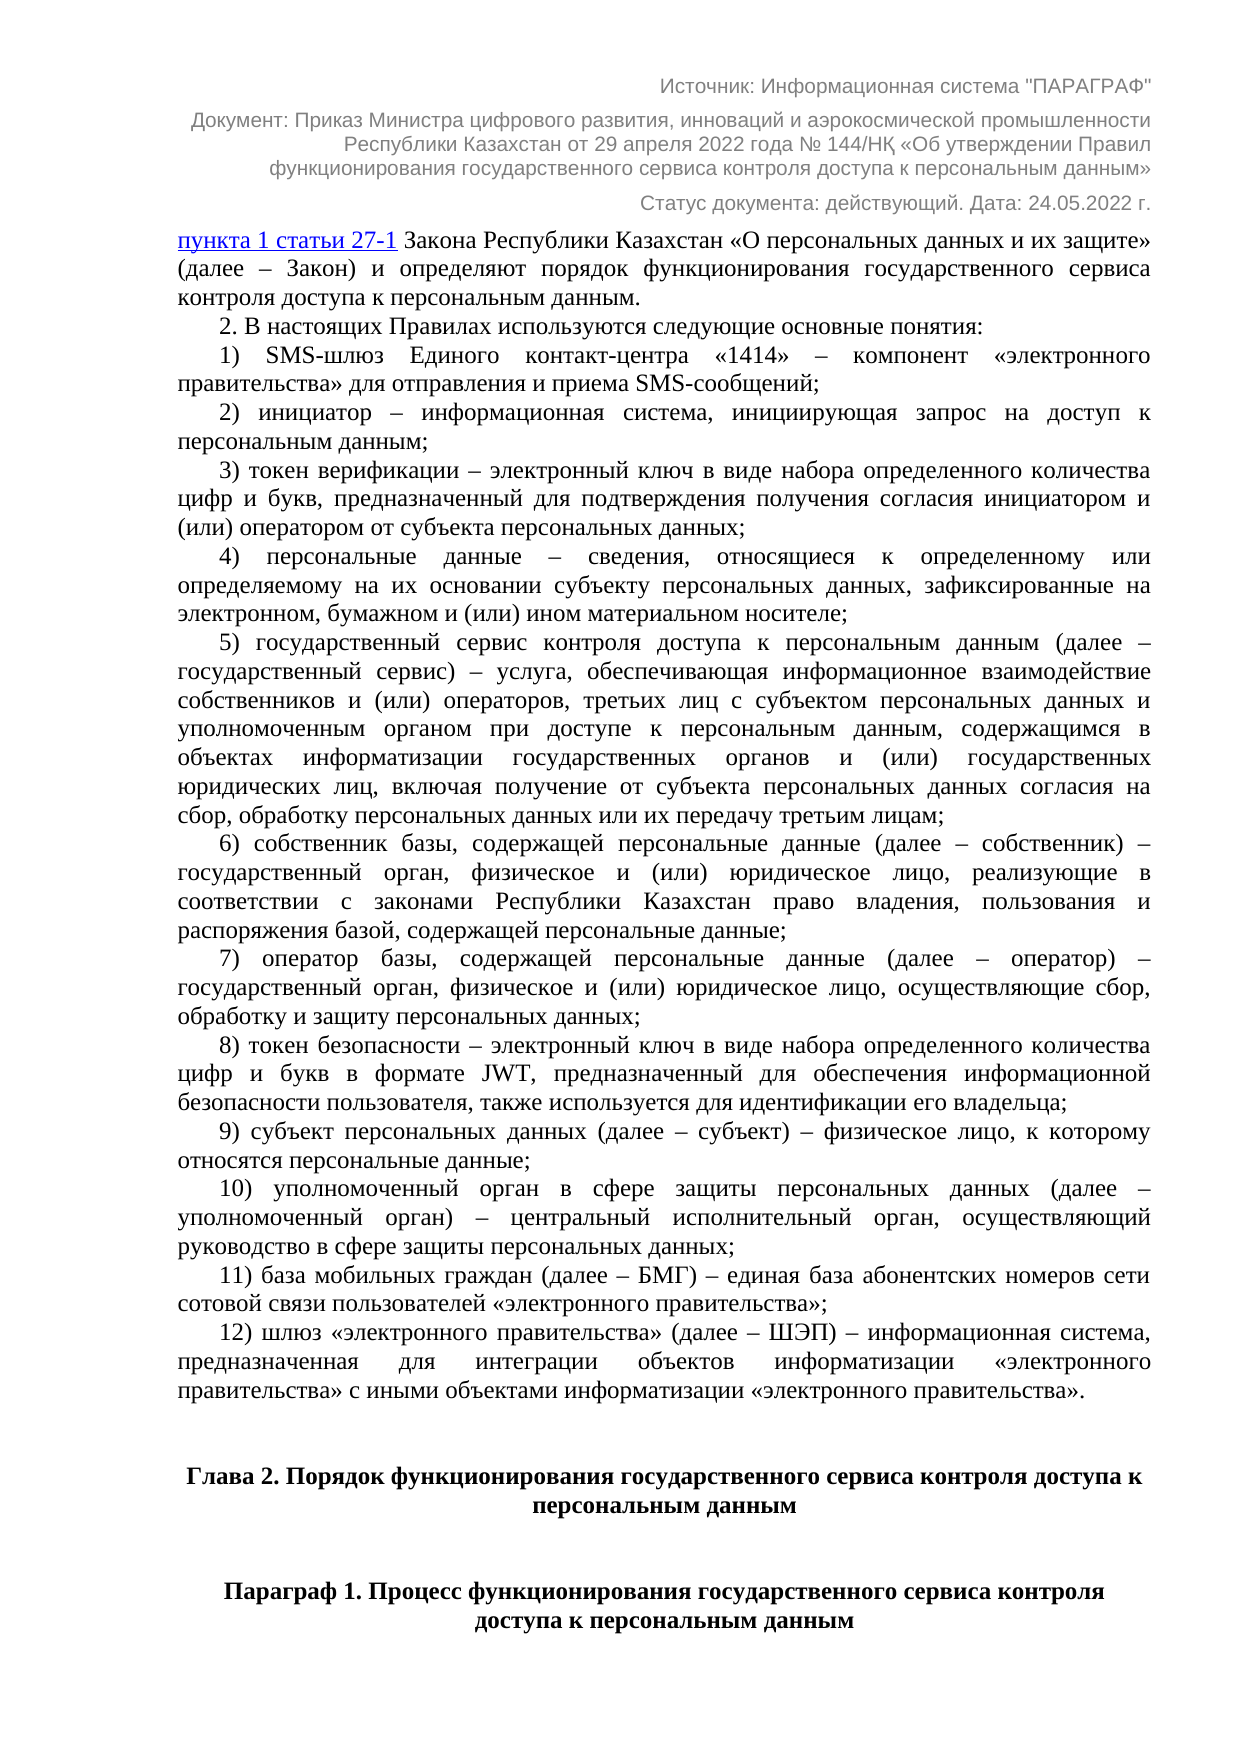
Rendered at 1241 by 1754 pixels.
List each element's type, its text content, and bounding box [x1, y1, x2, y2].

text 3) токен верификации – электронный ключ в виде набора определенного количества цифр и букв, предназначенный для подтверждения получения согласия инициатором и (или) оператором от субъекта персональных данных; [177, 455, 1152, 541]
text 8) токен безопасности – электронный ключ в виде набора определенного количества цифр и букв в формате JWT, предназначенный для обеспечения информационной безопасности пользователя, также используется для идентификации его владельца; [177, 1030, 1152, 1116]
text Глава 2. Порядок функционирования государственного сервиса контроля доступа к персональным данным [177, 1461, 1152, 1518]
text 2. В настоящих Правилах используются следующие основные понятия: [177, 311, 1152, 340]
text 1) SMS-шлюз Единого контакт-центра «1414» – компонент «электронного правительства» для отправления и приема SMS-сообщений; [177, 340, 1152, 397]
text 9) субъект персональных данных (далее – субъект) – физическое лицо, к которому относятся персональные данные; [177, 1116, 1152, 1173]
text 10) уполномоченный орган в сфере защиты персональных данных (далее – уполномоченный орган) – центральный исполнительный орган, осуществляющий руководство в сфере защиты персональных данных; [177, 1173, 1152, 1260]
text 4) персональные данные – сведения, относящиеся к определенному или определяемому на их основании субъекту персональных данных, зафиксированные на электронном, бумажном и (или) ином материальном носителе; [177, 541, 1152, 627]
text 11) база мобильных граждан (далее – БМГ) – единая база абонентских номеров сети сотовой связи пользователей «электронного правительства»; [177, 1260, 1152, 1317]
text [177, 225, 1152, 311]
text 6) собственник базы, содержащей персональные данные (далее – собственник) – государственный орган, физическое и (или) юридическое лицо, реализующие в соответствии с законами Республики Казахстан право владения, пользования и распоряжения базой, содержащей персональные данные; [177, 828, 1152, 943]
text 5) государственный сервис контроля доступа к персональным данным (далее – государственный сервис) – услуга, обеспечивающая информационное взаимодействие собственников и (или) операторов, третьих лиц с субъектом персональных данных и уполномоченным органом при доступе к персональным данным, содержащимся в объектах информатизации государственных органов и (или) государственных юридических лиц, включая получение от субъекта персональных данных согласия на сбор, обработку персональных данных или их передачу третьим лицам; [177, 627, 1152, 828]
text 2) инициатор – информационная система, инициирующая запрос на доступ к персональным данным; [177, 397, 1152, 455]
text Параграф 1. Процесс функционирования государственного сервиса контроля доступа к персональным данным [177, 1576, 1152, 1633]
text 12) шлюз «электронного правительства» (далее – ШЭП) – информационная система, предназначенная для интеграции объектов информатизации «электронного правительства» с иными объектами информатизации «электронного правительства». [177, 1317, 1152, 1403]
text 7) оператор базы, содержащей персональные данные (далее – оператор) – государственный орган, физическое и (или) юридическое лицо, осуществляющие сбор, обработку и защиту персональных данных; [177, 943, 1152, 1030]
